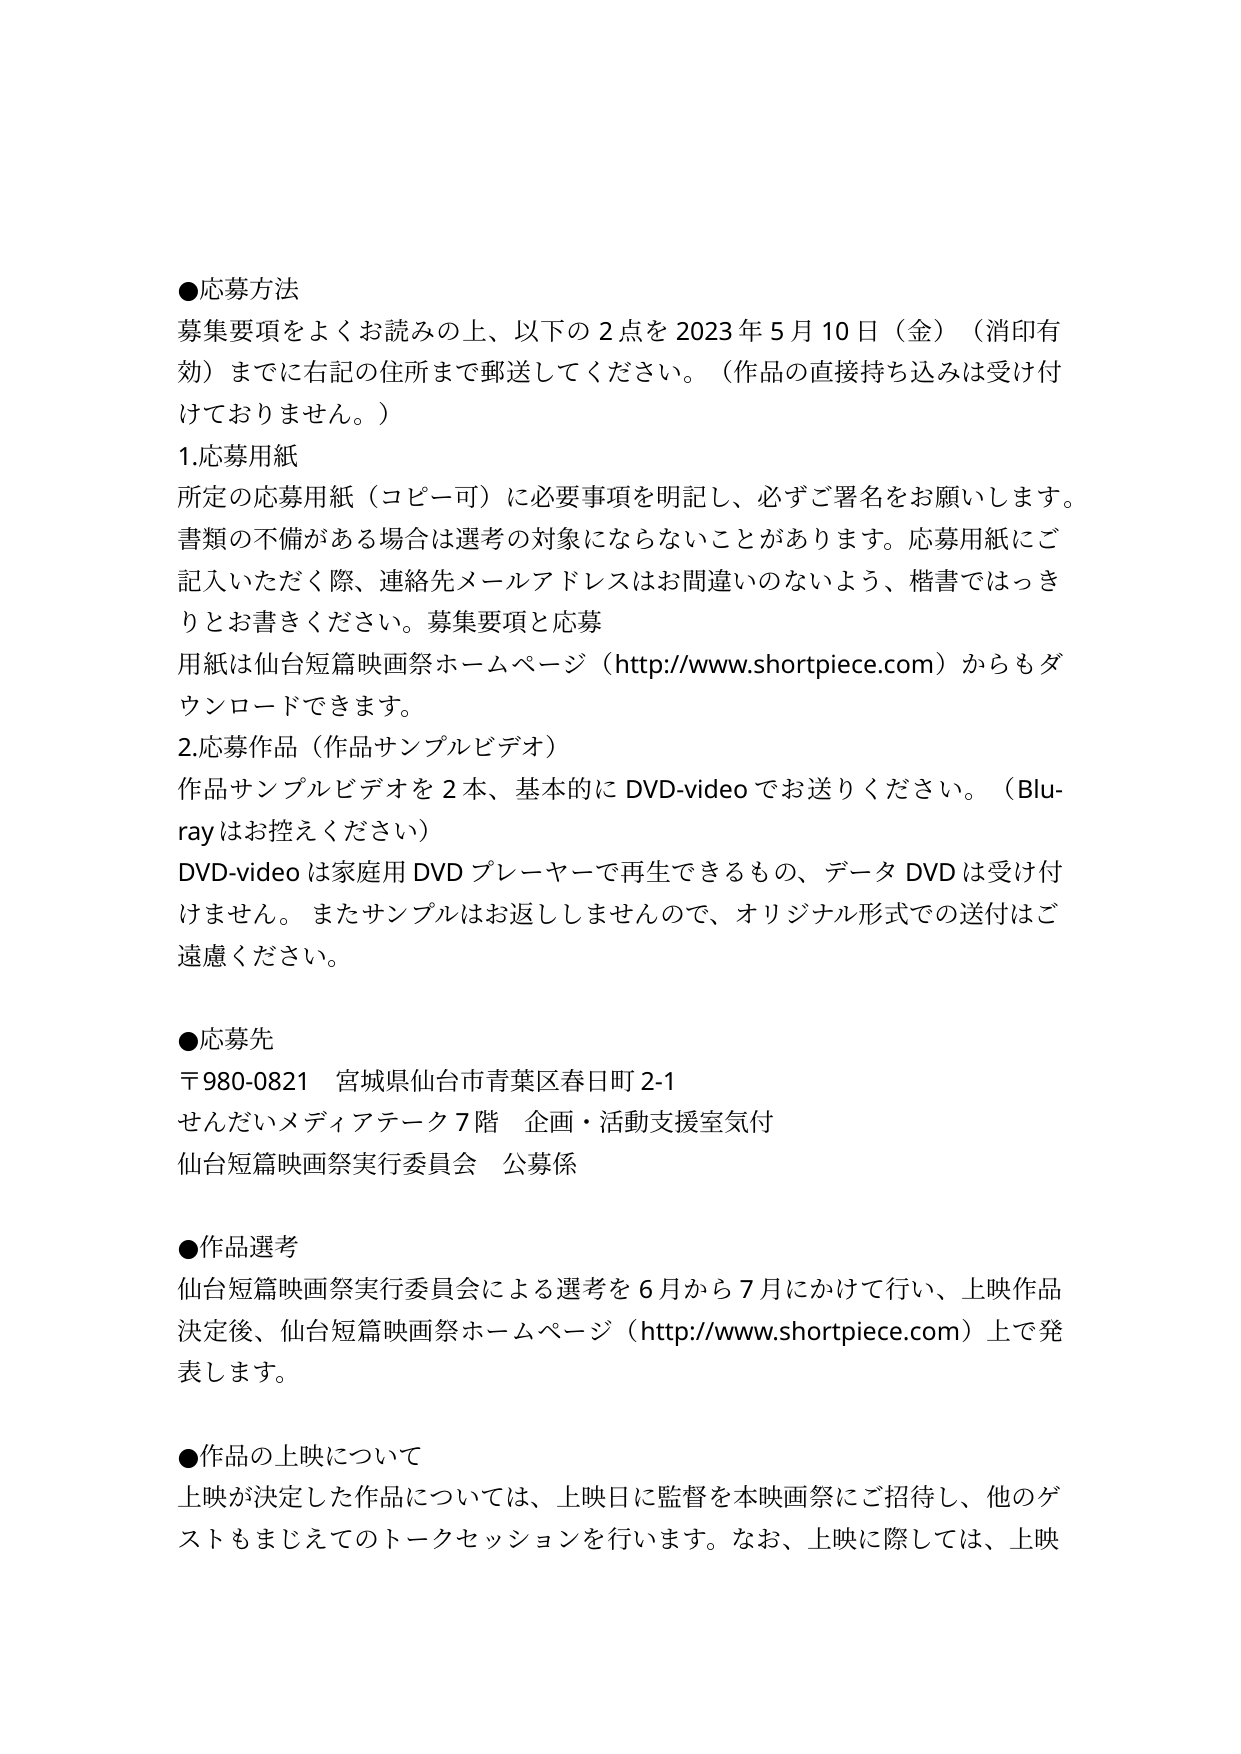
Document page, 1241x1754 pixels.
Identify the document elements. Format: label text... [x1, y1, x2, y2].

text ●応募方法 [177, 267, 1063, 308]
text 用紙は仙台短篇映画祭ホームページ（http://www.shortpiece.com）からもダウンロードできます。 [177, 642, 1063, 725]
text 2.応募作品（作品サンプルビデオ） [177, 725, 1063, 767]
text 仙台短篇映画祭実行委員会 公募係 [177, 1142, 1063, 1183]
text 作品サンプルビデオを2本、基本的にDVD-videoでお送りください。（Blu-rayはお控えください） [177, 767, 1063, 850]
text ●作品の上映について [177, 1433, 1063, 1475]
text DVD-videoは家庭用DVDプレーヤーで再生できるもの、データDVDは受け付けません。 またサンプルはお返ししませんので、オリジナル形式での送付はご遠慮ください。 [177, 850, 1063, 975]
text 1.応募用紙 [177, 433, 1063, 475]
text ●作品選考 [177, 1225, 1063, 1267]
text 〒980-0821 宮城県仙台市青葉区春日町2-1 [177, 1058, 1063, 1100]
text 募集要項をよくお読みの上、以下の2点を2023年5月10日（金）（消印有効）までに右記の住所まで郵送してください。（作品の直接持ち込みは受け付けておりません。） [177, 308, 1063, 433]
text せんだいメディアテーク7階 企画・活動支援室気付 [177, 1100, 1063, 1142]
text 仙台短篇映画祭実行委員会による選考を6月から7月にかけて行い、上映作品決定後、仙台短篇映画祭ホームページ（http://www.shortpiece.com）上で発表します。 [177, 1267, 1063, 1392]
text 所定の応募用紙（コピー可）に必要事項を明記し、必ずご署名をお願いします。書類の不備がある場合は選考の対象にならないことがあります。応募用紙にご記入いただく際、連絡先メールアドレスはお間違いのないよう、楷書ではっきりとお書きください。募集要項と応募 [177, 475, 1063, 642]
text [177, 1475, 1063, 1558]
text ●応募先 [177, 1017, 1063, 1058]
